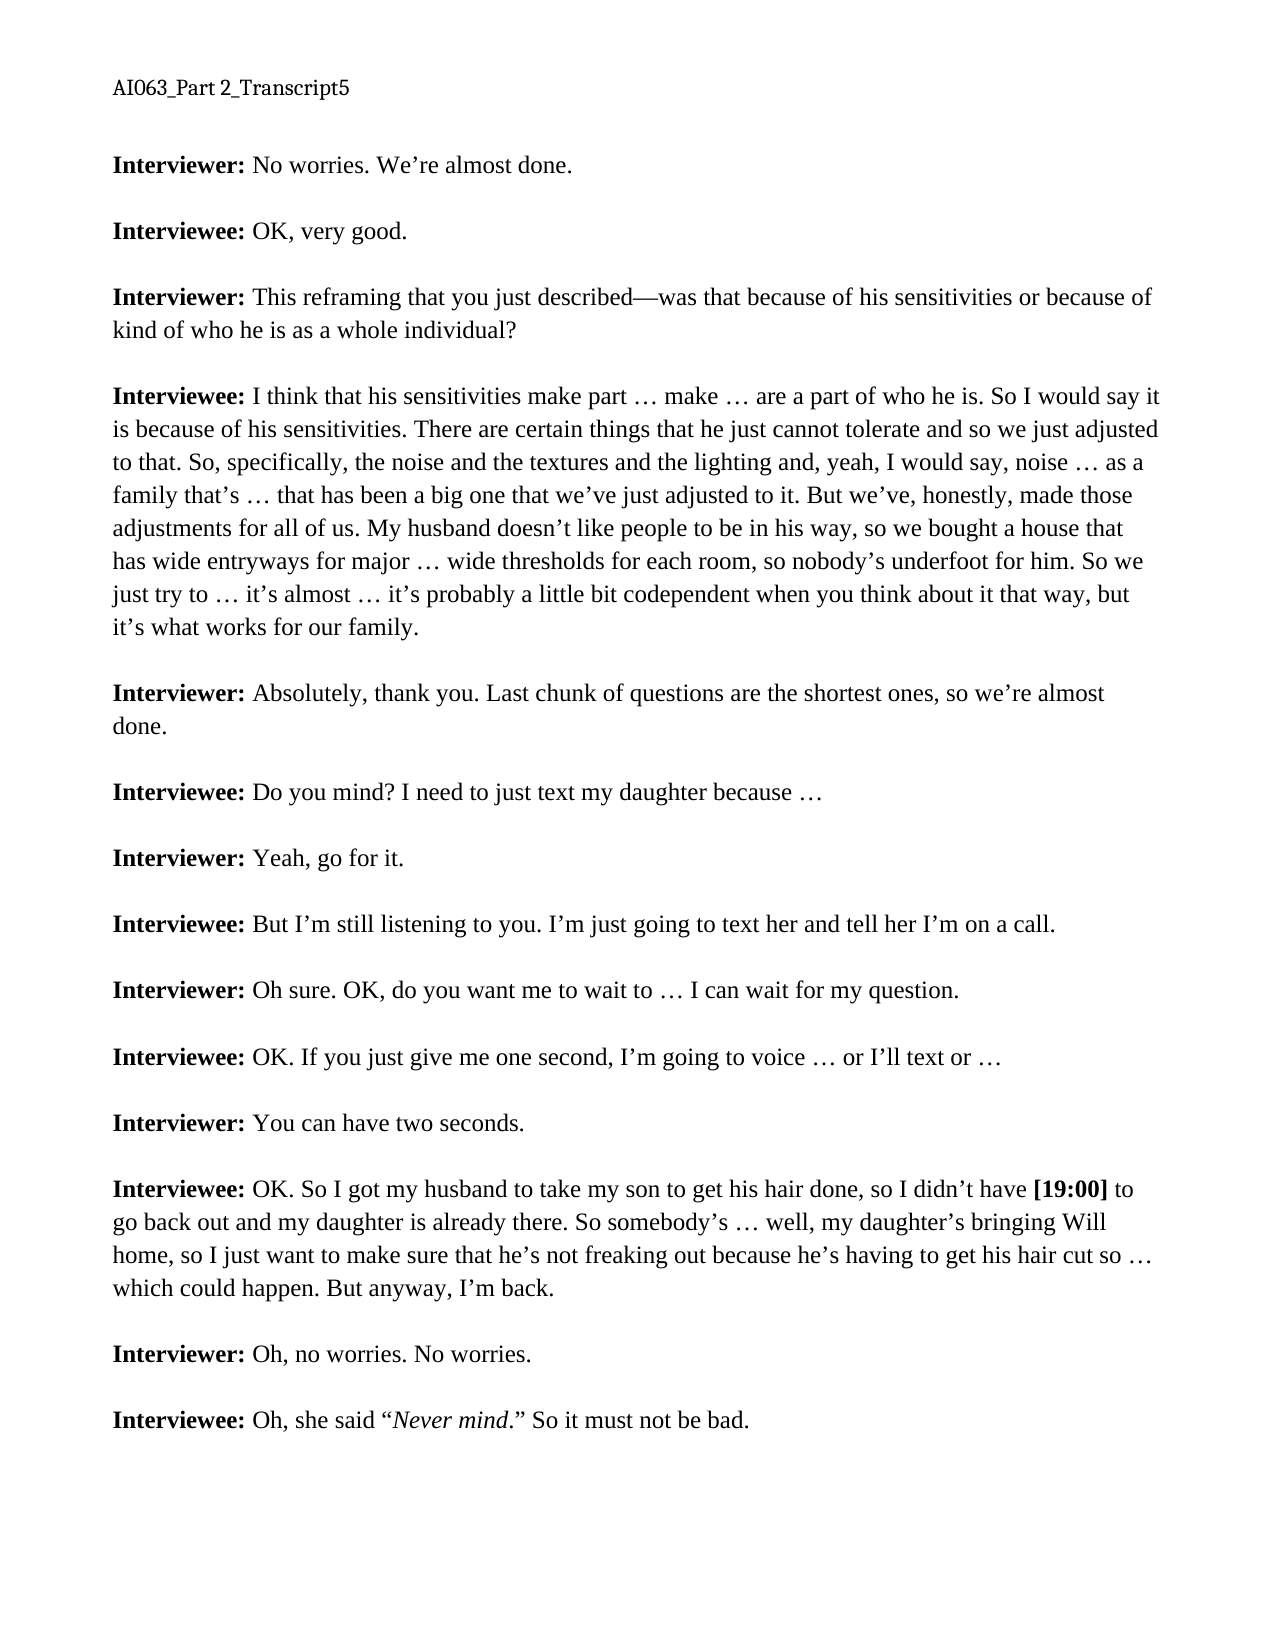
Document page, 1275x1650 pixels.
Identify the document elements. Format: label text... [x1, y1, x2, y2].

text Interviewer: You can have two seconds. [112, 1108, 1162, 1136]
text Interviewer: Yeah, go for it. [112, 843, 1162, 872]
text Interviewee: But I’m still listening to you. I’m just going to text her and tell her I’m on a call. [112, 909, 1162, 938]
text Interviewee: Do you mind? I need to just text my daughter because … [112, 777, 1162, 806]
text Interviewee: OK. So I got my husband to take my son to get his hair done, so I didn’t have [19:00] to go back out and my daughter is already there. So somebody’s … well, my daughter’s bringing Will home, so I just want to make sure that he’s not freaking out because he’s having to get his hair cut so … which could happen. But anyway, I’m back. [112, 1174, 1162, 1301]
text Interviewer: This reframing that you just described—was that because of his sensitivities or because of kind of who he is as a whole individual? [112, 282, 1162, 344]
text Interviewer: Absolutely, thank you. Last chunk of questions are the shortest ones, so we’re almost done. [112, 678, 1162, 740]
text Interviewee: OK. If you just give me one second, I’m going to voice … or I’ll text or … [112, 1042, 1162, 1070]
text Interviewer: Oh, no worries. No worries. [112, 1339, 1162, 1367]
text Interviewer: No worries. We’re almost done. [112, 150, 1162, 179]
text Interviewee: Oh, she said “Never mind.” So it must not be bad. [112, 1405, 1162, 1433]
text Interviewee: I think that his sensitivities make part … make … are a part of who he is. So I would say it is because of his sensitivities. There are certain things that he just cannot tolerate and so we just adjusted to that. So, specifically, the noise and the textures and the lighting and, yeah, I would say, noise … as a family that’s … that has been a big one that we’ve just adjusted to it. But we’ve, honestly, made those adjustments for all of us. My husband doesn’t like people to be in his way, so we bought a house that has wide entryways for major … wide thresholds for each room, so nobody’s underfoot for him. So we just try to … it’s almost … it’s probably a little bit codependent when you think about it that way, but it’s what works for our family. [112, 381, 1162, 641]
text Interviewer: Oh sure. OK, do you want me to wait to … I can wait for my question. [112, 976, 1162, 1004]
text Interviewee: OK, very good. [112, 216, 1162, 245]
